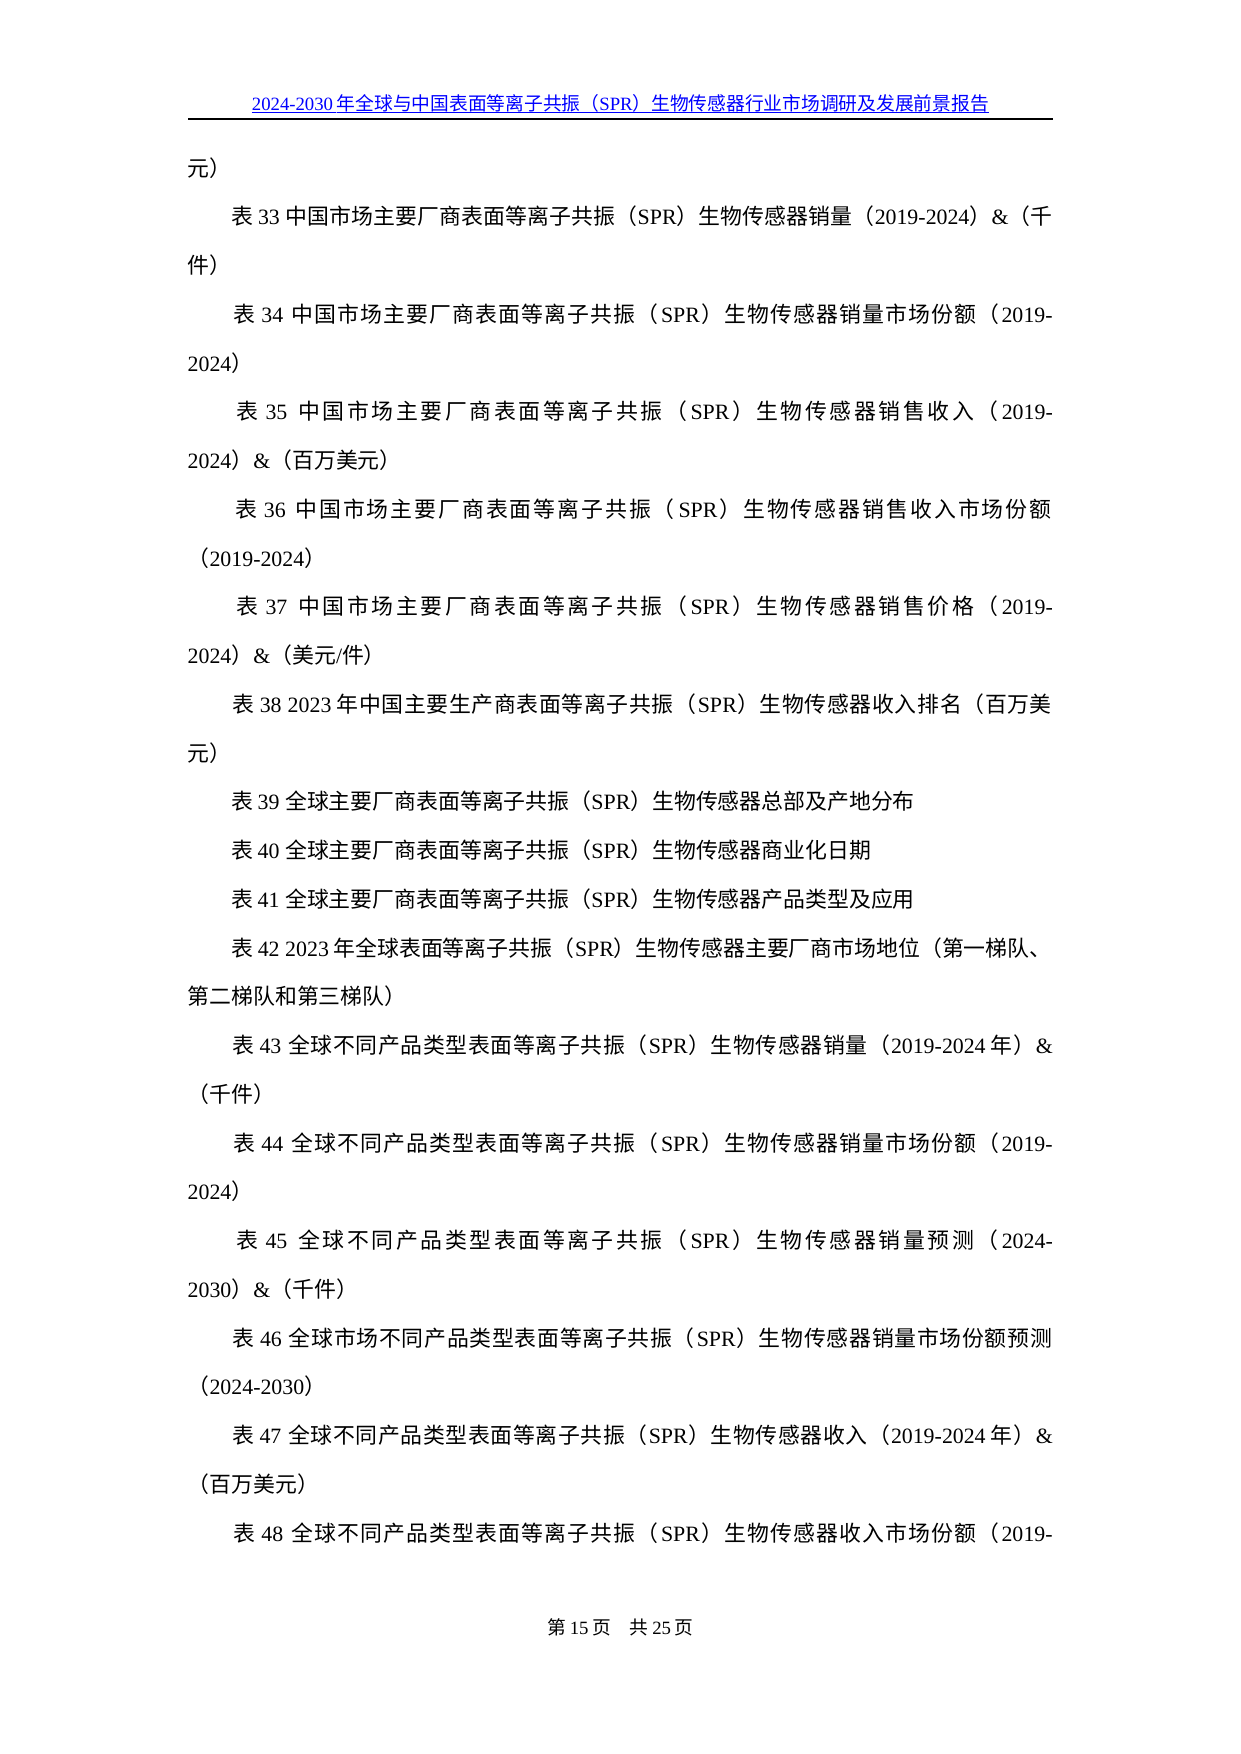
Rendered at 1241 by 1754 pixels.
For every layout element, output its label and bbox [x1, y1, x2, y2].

text [187, 150, 1053, 1548]
